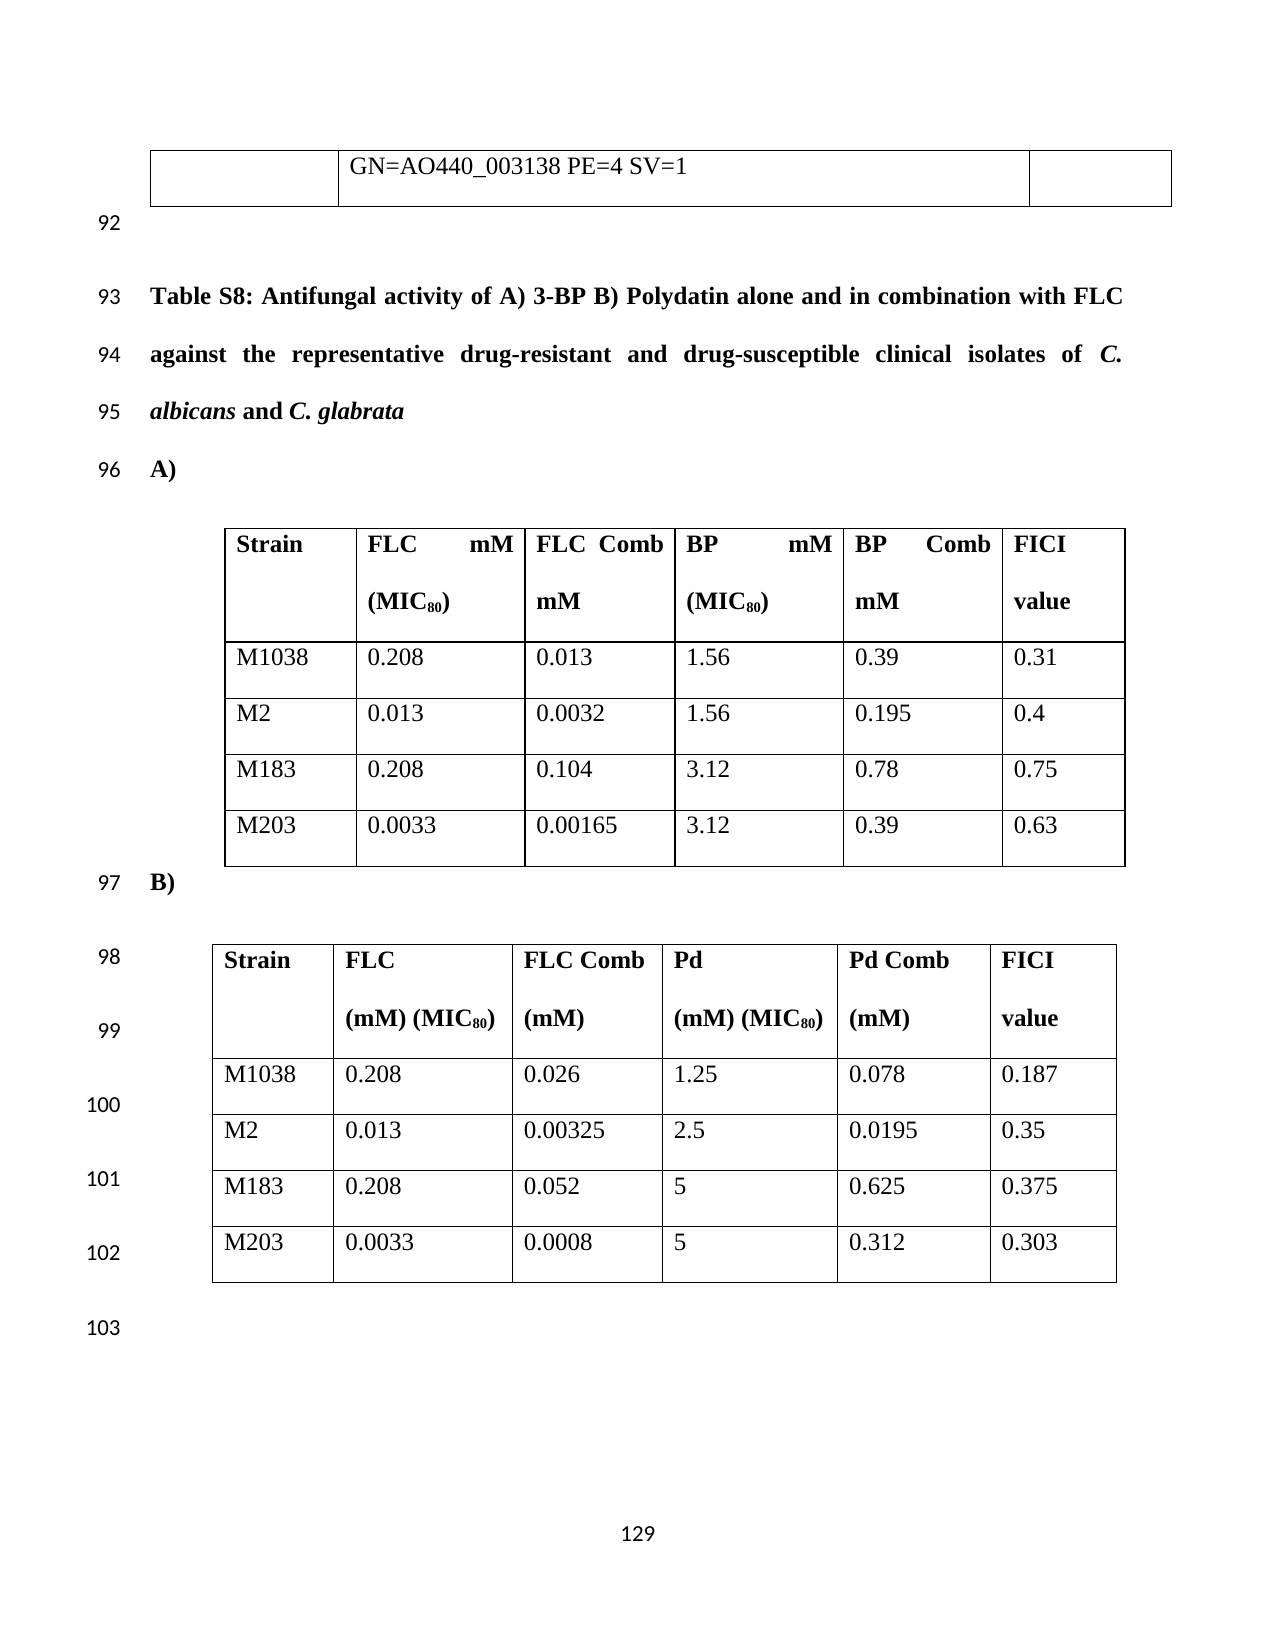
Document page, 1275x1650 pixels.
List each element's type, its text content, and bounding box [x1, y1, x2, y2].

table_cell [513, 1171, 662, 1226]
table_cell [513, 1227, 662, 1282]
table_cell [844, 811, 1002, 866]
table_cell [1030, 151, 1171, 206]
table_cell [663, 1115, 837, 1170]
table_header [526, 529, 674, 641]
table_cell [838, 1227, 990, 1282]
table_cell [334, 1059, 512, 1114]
text A) [150, 454, 1125, 482]
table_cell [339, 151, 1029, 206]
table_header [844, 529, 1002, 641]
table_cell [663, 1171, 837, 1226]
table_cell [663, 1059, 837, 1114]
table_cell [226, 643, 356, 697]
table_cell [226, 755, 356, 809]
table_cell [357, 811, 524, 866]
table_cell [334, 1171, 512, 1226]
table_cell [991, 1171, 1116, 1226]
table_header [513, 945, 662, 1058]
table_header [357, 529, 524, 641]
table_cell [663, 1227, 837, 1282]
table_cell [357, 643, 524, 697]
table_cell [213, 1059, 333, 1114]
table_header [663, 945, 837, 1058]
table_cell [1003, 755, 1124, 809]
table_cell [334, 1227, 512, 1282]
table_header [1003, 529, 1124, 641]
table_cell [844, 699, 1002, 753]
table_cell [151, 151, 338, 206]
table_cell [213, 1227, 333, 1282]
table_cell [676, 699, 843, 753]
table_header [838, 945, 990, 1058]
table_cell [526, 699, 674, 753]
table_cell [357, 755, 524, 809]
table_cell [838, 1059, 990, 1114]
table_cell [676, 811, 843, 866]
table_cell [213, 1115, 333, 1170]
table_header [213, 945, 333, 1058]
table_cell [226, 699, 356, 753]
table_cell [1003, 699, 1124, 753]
text Table S8: Antifungal activity of A) 3-BP B) Polydatin alone and in combination with FLC against the representative drug-resistant and drug-susceptible clinical isolates of C. albicans and C. glabrata [150, 281, 1125, 425]
text B) [150, 867, 1125, 895]
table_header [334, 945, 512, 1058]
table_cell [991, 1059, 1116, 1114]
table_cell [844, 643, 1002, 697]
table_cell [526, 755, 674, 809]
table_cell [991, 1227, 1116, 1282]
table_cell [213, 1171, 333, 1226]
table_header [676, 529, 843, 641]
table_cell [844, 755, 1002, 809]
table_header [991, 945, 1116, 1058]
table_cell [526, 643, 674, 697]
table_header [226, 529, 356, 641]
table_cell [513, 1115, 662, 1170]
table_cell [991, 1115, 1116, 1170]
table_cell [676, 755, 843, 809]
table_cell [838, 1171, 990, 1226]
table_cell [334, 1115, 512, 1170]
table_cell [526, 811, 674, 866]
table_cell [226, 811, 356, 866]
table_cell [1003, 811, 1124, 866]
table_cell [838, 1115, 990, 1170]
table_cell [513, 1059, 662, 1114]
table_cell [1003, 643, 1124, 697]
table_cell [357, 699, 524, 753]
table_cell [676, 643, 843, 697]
